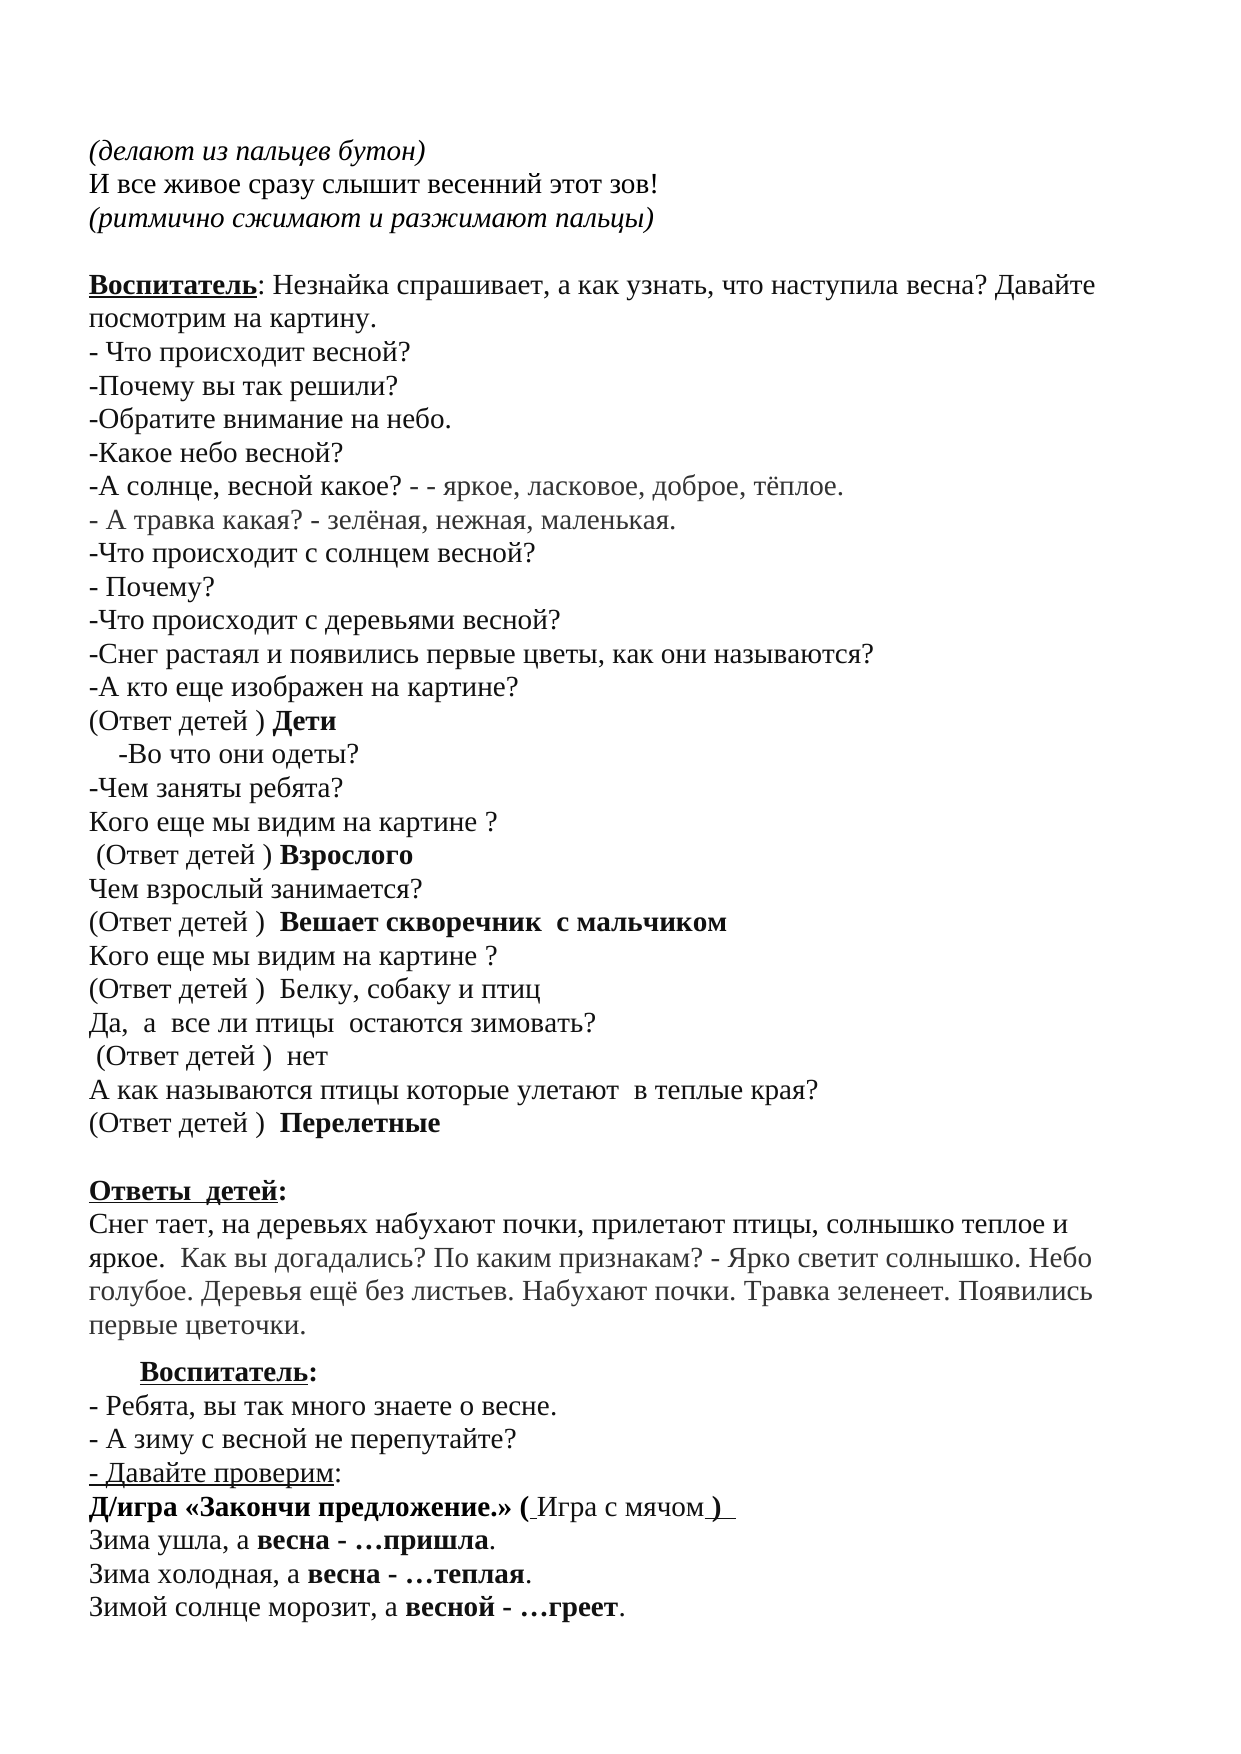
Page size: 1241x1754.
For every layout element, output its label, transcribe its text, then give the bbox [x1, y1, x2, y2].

text -Чем заняты ребята? [88, 770, 1152, 804]
text Кого еще мы видим на картине ? [88, 938, 1152, 971]
text -Что происходит с деревьями весной? [88, 602, 1152, 636]
text Зимой солнце морозит, а весной - …греет. [88, 1589, 1152, 1623]
text (Ответ детей ) Вешает скворечник с мальчиком [88, 904, 1152, 938]
text И все живое сразу слышит весенний этот зов! [88, 166, 1152, 200]
text - А травка какая? - зелёная, нежная, маленькая. [88, 502, 1152, 535]
text (ритмично сжимают и разжимают пальцы) [88, 200, 1152, 233]
text - Давайте проверим: [88, 1455, 1152, 1489]
text Кого еще мы видим на картине ? [88, 804, 1152, 837]
text - Ребята, вы так много знаете о весне. [88, 1388, 1152, 1422]
text (Ответ детей ) нет [88, 1038, 1152, 1072]
text (Ответ детей ) Перелетные [88, 1106, 1152, 1139]
text (Ответ детей ) Взрослого [88, 837, 1152, 871]
text -Обратите внимание на небо. [88, 401, 1152, 435]
text -А солнце, весной какое? - - яркое, ласковое, доброе, тёплое. [88, 468, 1152, 502]
text Ответы детей: [88, 1173, 1152, 1206]
text - А зиму с весной не перепутайте? [88, 1422, 1152, 1455]
text -Почему вы так решили? [88, 368, 1152, 401]
text (делают из пальцев бутон) [88, 133, 1152, 166]
text Зима холодная, а весна - …теплая. [88, 1556, 1152, 1589]
text Чем взрослый занимается? [88, 871, 1152, 904]
text Д/игра «Закончи предложение.» ( Игра с мячом ) [529, 1489, 1152, 1522]
text А как называются птицы которые улетают в теплые края? [88, 1072, 1152, 1106]
text Воспитатель: Незнайка спрашивает, а как узнать, что наступила весна? Давайте посмотрим на картину. [88, 267, 1152, 334]
text (Ответ детей ) Дети [88, 703, 1152, 737]
text -Во что они одеты? [118, 737, 1152, 770]
text -Что происходит с солнцем весной? [88, 535, 1152, 569]
text Зима ушла, а весна - …пришла. [88, 1522, 1152, 1556]
text (Ответ детей ) Белку, собаку и птиц [88, 971, 1152, 1005]
text Снег тает, на деревьях набухают почки, прилетают птицы, солнышко теплое и яркое. Как вы догадались? По каким признакам? - Ярко светит солнышко. Небо голубое. Деревья ещё без листьев. Набухают почки. Травка зеленеет. Появились первые цветочки. [88, 1206, 1152, 1340]
text Воспитатель: [88, 1354, 1152, 1388]
text - Что происходит весной? [88, 334, 1152, 368]
text -Снег растаял и появились первые цветы, как они называются? [88, 636, 1152, 669]
text Да, а все ли птицы остаются зимовать? [88, 1005, 1152, 1038]
text -А кто еще изображен на картине? [88, 669, 1152, 703]
text -Какое небо весной? [88, 435, 1152, 468]
text - Почему? [88, 569, 1152, 602]
